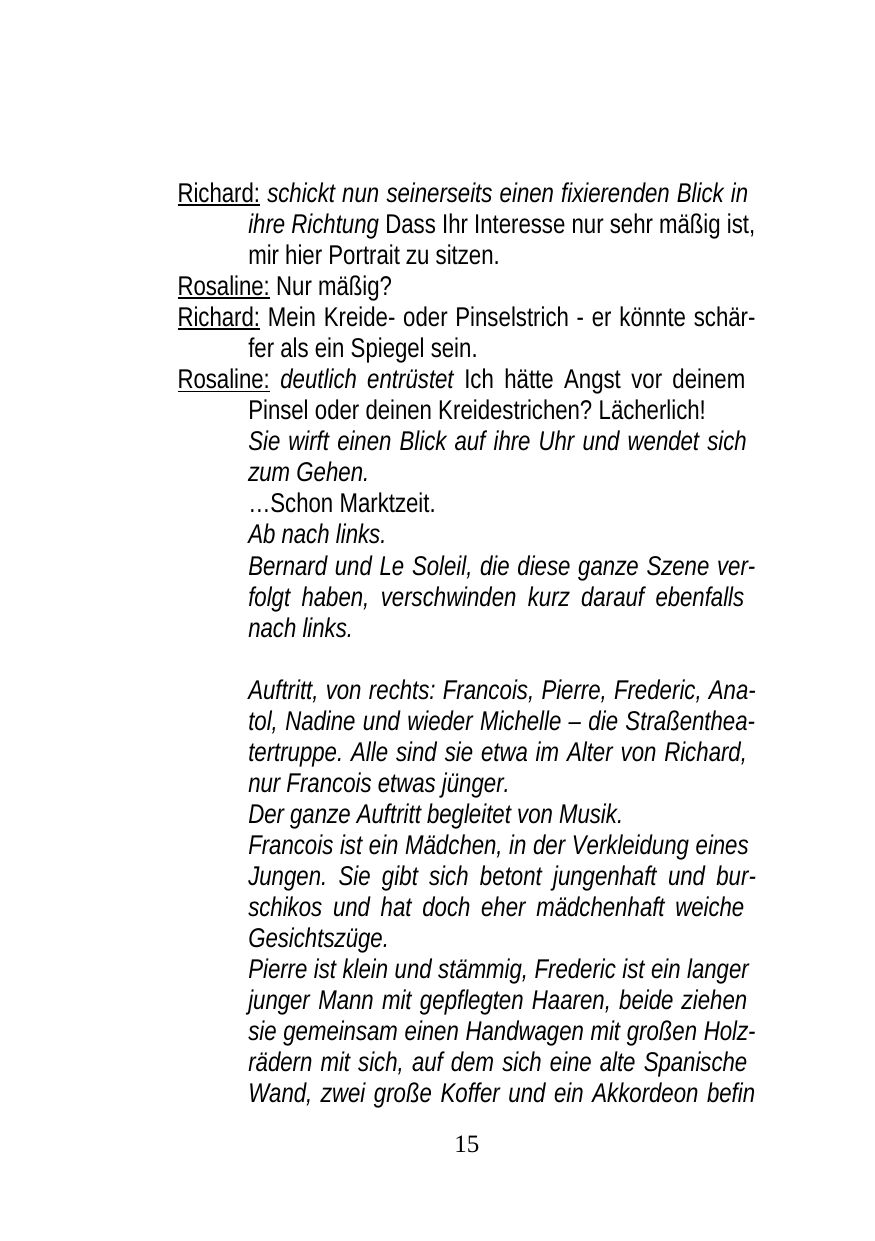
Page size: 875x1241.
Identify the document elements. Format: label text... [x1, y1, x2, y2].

text Der ganze Auftritt begleitet von Musik. [177, 798, 756, 829]
text Rosaline: Nur mäßig? [177, 270, 756, 301]
text Auftritt, von rechts: Francois, Pierre, Frederic, Ana- tol, Nadine und wieder Michelle – die Straßenthea- tertruppe. Alle sind sie etwa im Alter von Richard, nur Francois etwas jünger. [177, 674, 756, 798]
text …Schon Marktzeit. [177, 488, 756, 519]
text Francois ist ein Mädchen, in der Verkleidung eines Jungen. Sie gibt sich betont jungenhaft und bur- schikos und hat doch eher mädchenhaft weiche Gesichtszüge. [177, 829, 756, 953]
text Richard: schickt nun seinerseits einen fixierenden Blick in ihre Richtung Dass Ihr Interesse nur sehr mäßig ist, mir hier Portrait zu sitzen. [177, 177, 756, 270]
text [177, 953, 756, 1108]
text Rosaline: deutlich entrüstet Ich hätte Angst vor deinem Pinsel oder deinen Kreidestrichen? Lächerlich! [177, 363, 756, 426]
text Bernard und Le Soleil, die diese ganze Szene ver- folgt haben, verschwinden kurz darauf ebenfalls nach links. [177, 550, 756, 643]
text Ab nach links. [177, 519, 756, 550]
text Sie wirft einen Blick auf ihre Uhr und wendet sich zum Gehen. [177, 426, 756, 488]
text Richard: Mein Kreide- oder Pinselstrich - er könnte schär- fer als ein Spiegel sein. [177, 301, 756, 363]
